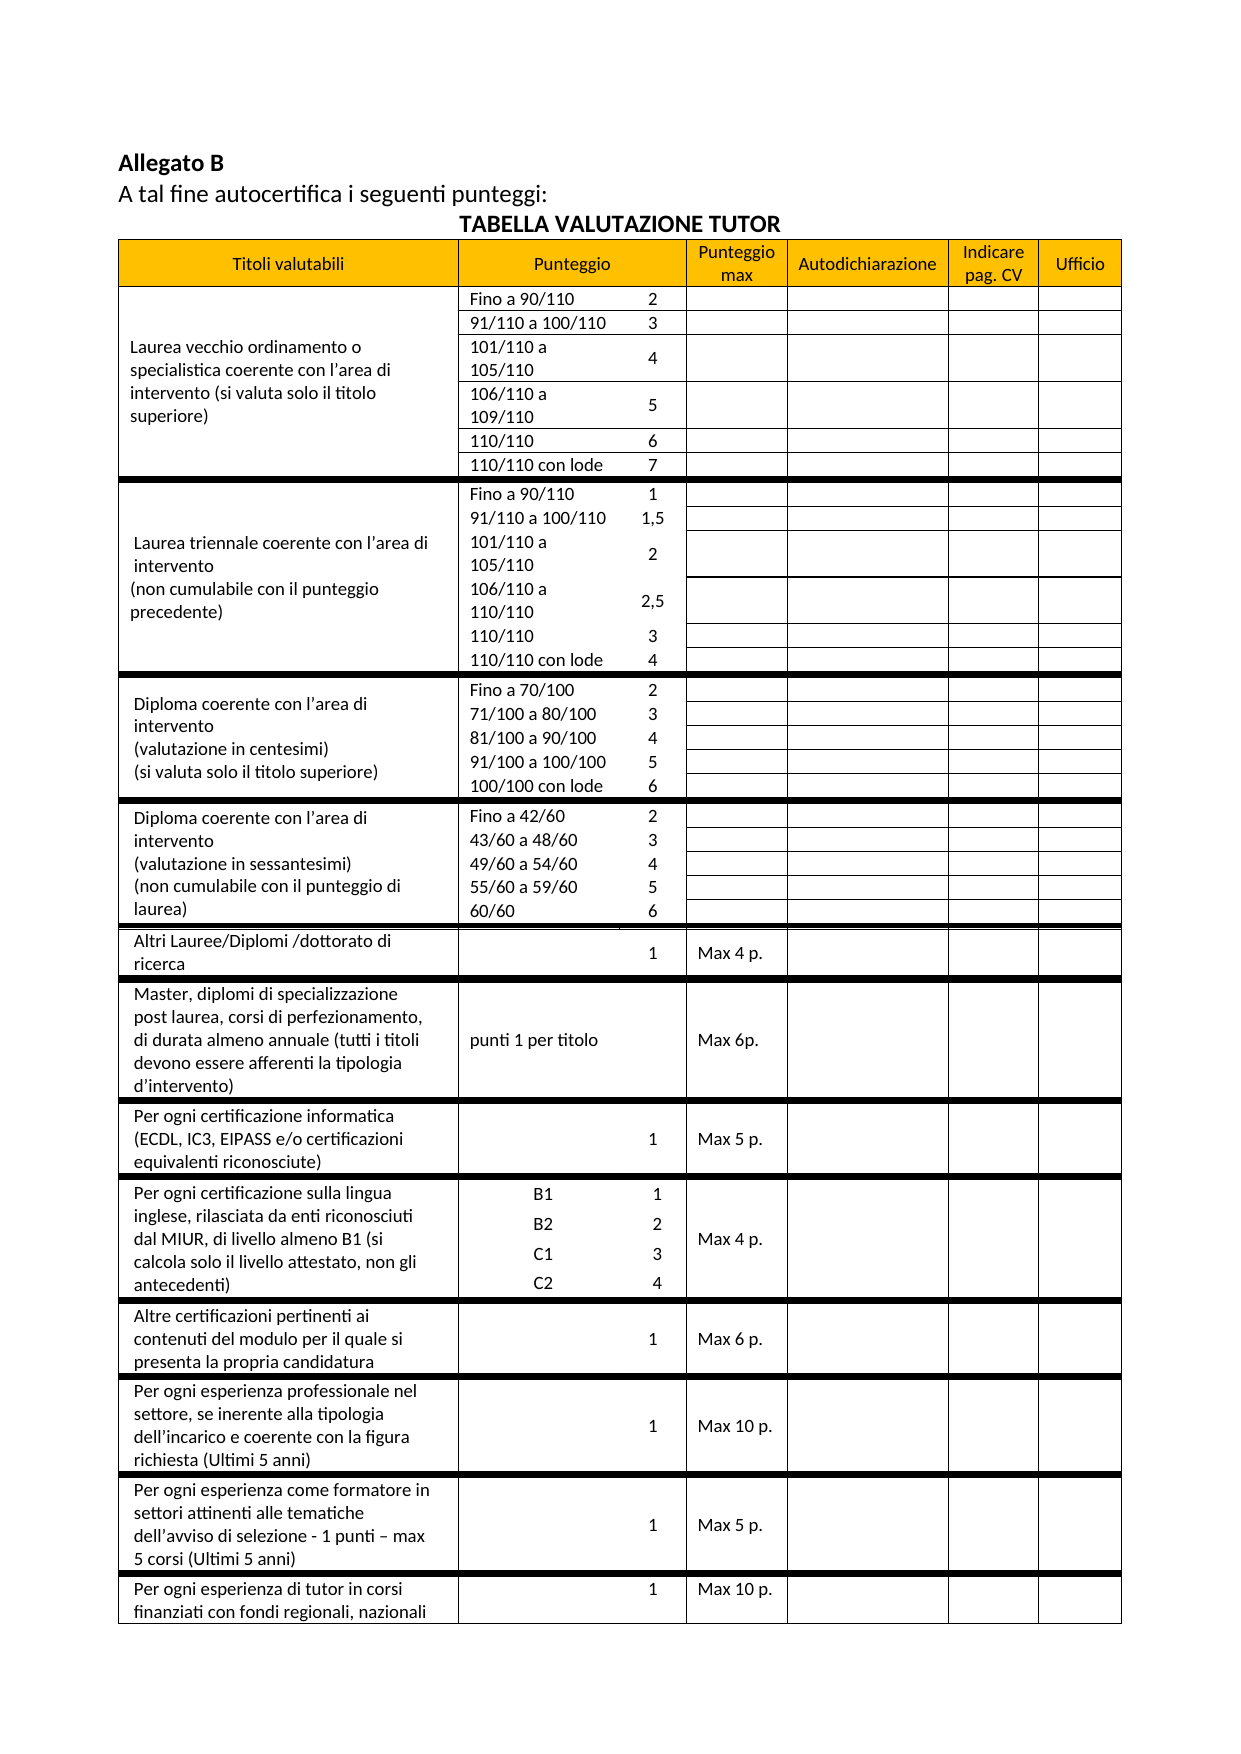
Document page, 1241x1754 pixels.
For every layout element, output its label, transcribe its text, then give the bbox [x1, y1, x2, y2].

table_cell [620, 976, 686, 981]
table_header Ufficio [1039, 240, 1121, 286]
table_cell [1039, 1473, 1121, 1477]
table_cell [459, 798, 619, 803]
table_cell [1039, 702, 1121, 725]
table_cell [687, 453, 787, 476]
table_cell [949, 672, 1038, 677]
table_cell [1039, 311, 1121, 334]
table_cell Max 4 p. [687, 930, 787, 975]
table_cell 81/100 a 90/100 [459, 725, 619, 749]
table_cell [949, 678, 1038, 701]
table_cell [949, 804, 1038, 827]
table_cell [788, 726, 948, 749]
table_cell [1039, 429, 1121, 452]
table_cell [1039, 507, 1121, 529]
table_header Titoli valutabili [119, 240, 458, 286]
table_cell 5 [619, 382, 686, 428]
table_cell Per ogni esperienza professionale nel settore, se inerente alla tipologia dell’incarico e coerente con la figura richiesta (Ultimi 5 anni) [119, 1380, 458, 1471]
table_cell [687, 382, 787, 428]
table_cell [687, 900, 787, 923]
table_cell [949, 287, 1038, 310]
table_cell Altre certificazioni pertinenti ai contenuti del modulo per il quale si presenta la propria candidatura [119, 1304, 458, 1373]
table_cell [459, 1380, 619, 1471]
table_cell [459, 1577, 619, 1623]
table_cell [1039, 983, 1121, 1097]
table_cell [788, 1473, 948, 1477]
table_cell [687, 335, 787, 381]
table_cell [788, 852, 948, 875]
table_cell [119, 477, 458, 482]
table_cell Fino a 90/110 [459, 483, 619, 506]
text TABELLA VALUTAZIONE TUTOR [118, 209, 1122, 239]
table_cell [1039, 1577, 1121, 1623]
table_cell [788, 924, 948, 928]
table_cell [1039, 672, 1121, 677]
table_cell [119, 976, 458, 981]
table_cell [1039, 1174, 1121, 1179]
table_cell 49/60 a 54/60 [459, 851, 619, 875]
table_cell [788, 672, 948, 677]
table_cell Max 4 p. [687, 1180, 787, 1297]
table_cell [687, 672, 787, 677]
table_cell [788, 429, 948, 452]
table_cell Max 5 p. [687, 1478, 787, 1570]
table_cell [788, 382, 948, 428]
table_cell [949, 1104, 1038, 1173]
table_cell [459, 976, 619, 981]
table_cell [1039, 976, 1121, 981]
table_cell 110/110 con lode [459, 453, 619, 476]
table_cell [788, 976, 948, 981]
table_cell 1 [619, 1304, 686, 1373]
table_cell 6 [619, 429, 686, 452]
table_cell [949, 453, 1038, 476]
table_cell [949, 335, 1038, 381]
table_cell [687, 798, 787, 803]
table_cell [788, 900, 948, 923]
table_cell [788, 507, 948, 529]
table_cell [687, 750, 787, 773]
table_cell [687, 702, 787, 725]
table_cell [949, 382, 1038, 428]
table_cell 6 [619, 773, 686, 797]
table_cell [949, 429, 1038, 452]
table_header Punteggio max [687, 240, 787, 286]
table_cell [687, 311, 787, 334]
table_cell 60/60 [459, 899, 619, 923]
table_cell 4 [619, 725, 686, 749]
table_cell [949, 976, 1038, 981]
table_cell Max 10 p. [687, 1380, 787, 1471]
table_cell [1039, 1180, 1121, 1297]
table_cell [459, 1304, 619, 1373]
table_cell [949, 828, 1038, 851]
table_cell 91/110 a 100/110 [459, 506, 619, 529]
table_cell [459, 672, 619, 677]
table_cell [949, 1577, 1038, 1623]
table_cell [1039, 531, 1121, 576]
table_cell [119, 1174, 458, 1179]
table_cell 1 [619, 930, 686, 975]
table_cell [687, 804, 787, 827]
table_cell [949, 924, 1038, 928]
table_cell [949, 983, 1038, 1097]
table_cell [949, 852, 1038, 875]
table_cell 1 [619, 483, 686, 506]
table_cell 3 [619, 311, 686, 334]
table_cell 2,5 [619, 576, 686, 623]
table_cell [949, 1374, 1038, 1379]
table_cell [788, 1577, 948, 1623]
table_cell Per ogni certificazione informatica (ECDL, IC3, EIPASS e/o certificazioni equivalenti riconosciute) [119, 1104, 458, 1173]
table_cell [788, 483, 948, 506]
table_cell [687, 1298, 787, 1303]
table_cell [788, 311, 948, 334]
table_cell 3 [619, 623, 686, 647]
table_cell Max 10 p. [687, 1577, 787, 1623]
table_cell [687, 483, 787, 506]
table_cell [459, 1298, 619, 1303]
table_cell [949, 900, 1038, 923]
table_cell 106/110 a 109/110 [459, 382, 619, 428]
table_cell [687, 1174, 787, 1179]
table_cell [949, 1380, 1038, 1471]
text Allegato B [118, 148, 1122, 178]
table_cell [687, 1473, 787, 1477]
table_cell [788, 804, 948, 827]
table_cell Fino a 90/110 [459, 287, 619, 310]
table_cell [788, 750, 948, 773]
table_cell [687, 828, 787, 851]
table_cell [687, 578, 787, 623]
table_cell [459, 1473, 619, 1477]
table_cell C1 [459, 1238, 619, 1267]
table_cell [119, 924, 458, 928]
table_cell [1039, 1098, 1121, 1103]
table_cell [119, 1571, 458, 1576]
table_cell [687, 876, 787, 899]
table_cell [949, 1098, 1038, 1103]
table_cell [949, 1304, 1038, 1373]
table_cell B2 [459, 1208, 619, 1238]
table_cell [949, 876, 1038, 899]
table_cell [687, 477, 787, 482]
table_cell punti 1 per titolo [459, 983, 619, 1097]
table_cell [459, 930, 619, 975]
table_cell [459, 477, 619, 482]
table_cell 5 [619, 875, 686, 899]
table_cell [788, 648, 948, 671]
table_cell [949, 477, 1038, 482]
table_cell [1039, 1298, 1121, 1303]
text A tal fine autocertifica i seguenti punteggi: [118, 178, 1122, 209]
table_cell [1039, 1374, 1121, 1379]
table_cell [1039, 678, 1121, 701]
table_cell 4 [619, 647, 686, 671]
table_cell [949, 311, 1038, 334]
table_cell [788, 798, 948, 803]
table_cell C2 [459, 1268, 619, 1297]
table_cell [620, 1571, 686, 1576]
table_cell [788, 453, 948, 476]
table_cell [949, 726, 1038, 749]
table_cell [788, 624, 948, 647]
table_cell [788, 876, 948, 899]
table_cell [949, 930, 1038, 975]
table_cell [788, 1478, 948, 1570]
table_cell [949, 1298, 1038, 1303]
table_cell [620, 1374, 686, 1379]
table_cell [788, 702, 948, 725]
table_cell Laurea triennale coerente con l’area di intervento (non cumulabile con il punteggio precedente) [119, 483, 458, 671]
table_cell [1039, 1104, 1121, 1173]
table_cell [788, 287, 948, 310]
table_cell Fino a 70/100 [459, 678, 619, 701]
table_cell Laurea vecchio ordinamento o specialistica coerente con l’area di intervento (si valuta solo il titolo superiore) [119, 287, 458, 476]
table_cell Master, diplomi di specializzazione post laurea, corsi di perfezionamento, di durata almeno annuale (tutti i titoli devono essere afferenti la tipologia d’intervento) [119, 983, 458, 1097]
table_cell [687, 287, 787, 310]
table_cell [619, 983, 686, 1097]
table_cell Max 6p. [687, 983, 787, 1097]
table_cell 1 [619, 1478, 686, 1570]
table_cell [620, 1098, 686, 1103]
table_cell [687, 1571, 787, 1576]
table_cell [1039, 924, 1121, 928]
table_header Autodichiarazione [788, 240, 948, 286]
table_cell [620, 924, 686, 928]
table_cell 91/110 a 100/110 [459, 311, 619, 334]
table_cell [687, 924, 787, 928]
table_cell [687, 648, 787, 671]
table_cell [949, 507, 1038, 529]
table_cell 110/110 [459, 429, 619, 452]
table_cell [1039, 798, 1121, 803]
table_cell [687, 774, 787, 797]
table_cell 2 [619, 287, 686, 310]
table_cell [620, 672, 686, 677]
table_cell [949, 483, 1038, 506]
table_cell [949, 750, 1038, 773]
table_cell [1039, 578, 1121, 623]
table_cell [1039, 1304, 1121, 1373]
table_cell [949, 798, 1038, 803]
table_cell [119, 1577, 458, 1623]
table_cell [788, 1174, 948, 1179]
table_cell [1039, 900, 1121, 923]
table_cell 4 [619, 851, 686, 875]
table_header Punteggio [459, 240, 686, 286]
table_cell [687, 531, 787, 576]
table_cell [788, 774, 948, 797]
table_cell [949, 702, 1038, 725]
table_cell [1039, 930, 1121, 975]
table_cell Per ogni esperienza come formatore in settori attinenti alle tematiche dell’avviso di selezione - 1 punti – max 5 corsi (Ultimi 5 anni) [119, 1478, 458, 1570]
table_cell [1039, 477, 1121, 482]
table_cell [1039, 774, 1121, 797]
table_cell [788, 983, 948, 1097]
table_cell [459, 1374, 619, 1379]
table_cell [788, 1104, 948, 1173]
table_cell [687, 624, 787, 647]
table_cell [459, 1174, 619, 1179]
table_cell Altri Lauree/Diplomi /dottorato di ricerca [119, 930, 458, 975]
table_cell 1,5 [619, 506, 686, 529]
table_cell [1039, 483, 1121, 506]
table_cell [1039, 1380, 1121, 1471]
table_cell [620, 477, 686, 482]
table_cell 2 [619, 678, 686, 701]
table_cell [788, 477, 948, 482]
table_cell 2 [619, 1208, 686, 1238]
table_cell [1039, 335, 1121, 381]
table_cell [687, 1374, 787, 1379]
table_cell 43/60 a 48/60 [459, 827, 619, 851]
table_cell 106/110 a 110/110 [459, 576, 619, 623]
table_cell [620, 798, 686, 803]
table_cell [949, 1174, 1038, 1179]
table_cell 3 [619, 827, 686, 851]
table_cell 100/100 con lode [459, 773, 619, 797]
table_cell 1 [619, 1180, 686, 1208]
table_cell [788, 828, 948, 851]
table_cell [687, 1098, 787, 1103]
table_cell [949, 578, 1038, 623]
table_cell [459, 1571, 619, 1576]
table_cell [1039, 1571, 1121, 1576]
table_cell [119, 672, 458, 677]
table_cell [788, 1298, 948, 1303]
table_cell [687, 726, 787, 749]
table_cell 110/110 [459, 623, 619, 647]
table_cell [620, 1174, 686, 1179]
table_cell [119, 1374, 458, 1379]
table_cell [949, 531, 1038, 576]
table_cell [459, 1098, 619, 1103]
table_cell [788, 1571, 948, 1576]
table_cell [687, 976, 787, 981]
table_cell [1039, 804, 1121, 827]
table_cell Diploma coerente con l’area di intervento (valutazione in sessantesimi) (non cumulabile con il punteggio di laurea) [119, 804, 458, 923]
table_cell [1039, 828, 1121, 851]
table_cell [119, 1098, 458, 1103]
table_header Indicare pag. CV [949, 240, 1038, 286]
table_cell Max 5 p. [687, 1104, 787, 1173]
table_cell [788, 678, 948, 701]
table_cell Per ogni certificazione sulla lingua inglese, rilasciata da enti riconosciuti dal MIUR, di livello almeno B1 (si calcola solo il livello attestato, non gli antecedenti) [119, 1180, 458, 1297]
table_cell 71/100 a 80/100 [459, 701, 619, 725]
table_cell [1039, 624, 1121, 647]
table_cell [1039, 726, 1121, 749]
table_cell [1039, 876, 1121, 899]
table_cell 2 [619, 804, 686, 827]
table_cell 3 [619, 701, 686, 725]
table_cell Diploma coerente con l’area di intervento (valutazione in centesimi) (si valuta solo il titolo superiore) [119, 678, 458, 797]
table_cell [687, 852, 787, 875]
table_cell [459, 1104, 619, 1173]
table_cell 91/100 a 100/100 [459, 749, 619, 773]
table_cell [788, 531, 948, 576]
table_cell [1039, 750, 1121, 773]
table_cell [788, 1380, 948, 1471]
table_cell 1 [619, 1577, 686, 1623]
table_cell [459, 924, 619, 928]
table_cell 1 [619, 1104, 686, 1173]
table_cell 4 [619, 1268, 686, 1297]
table_cell [1039, 852, 1121, 875]
table_cell [949, 1180, 1038, 1297]
table_cell 110/110 con lode [459, 647, 619, 671]
table_cell [949, 648, 1038, 671]
table_cell [1039, 648, 1121, 671]
table_cell [687, 507, 787, 529]
table_cell [1039, 453, 1121, 476]
table_cell 101/110 a 105/110 [459, 335, 619, 381]
table_cell [788, 1180, 948, 1297]
table_cell [949, 774, 1038, 797]
table_cell [119, 798, 458, 803]
table_cell [119, 1473, 458, 1477]
table_cell 101/110 a 105/110 [459, 530, 619, 576]
table_cell 2 [619, 530, 686, 576]
table_cell [788, 1304, 948, 1373]
table_cell 1 [619, 1380, 686, 1471]
table_cell 6 [619, 899, 686, 923]
table_cell [949, 624, 1038, 647]
table_cell [788, 578, 948, 623]
table_cell [788, 335, 948, 381]
table_cell [1039, 382, 1121, 428]
table_cell [459, 1478, 619, 1570]
table_cell B1 [459, 1180, 619, 1208]
table_cell [949, 1478, 1038, 1570]
table_cell 4 [619, 335, 686, 381]
table_cell 7 [619, 453, 686, 476]
table_cell [788, 1374, 948, 1379]
table_cell [1039, 287, 1121, 310]
table_cell [949, 1571, 1038, 1576]
table_cell 5 [619, 749, 686, 773]
table_cell [687, 429, 787, 452]
table_cell Max 6 p. [687, 1304, 787, 1373]
table_cell [620, 1298, 686, 1303]
table_cell [119, 1298, 458, 1303]
table_cell 55/60 a 59/60 [459, 875, 619, 899]
table_cell 3 [619, 1238, 686, 1267]
table_cell [687, 678, 787, 701]
table_cell [620, 1473, 686, 1477]
table_cell Fino a 42/60 [459, 804, 619, 827]
table_cell [788, 1098, 948, 1103]
table_cell [788, 930, 948, 975]
table_cell [1039, 1478, 1121, 1570]
table_cell [949, 1473, 1038, 1477]
